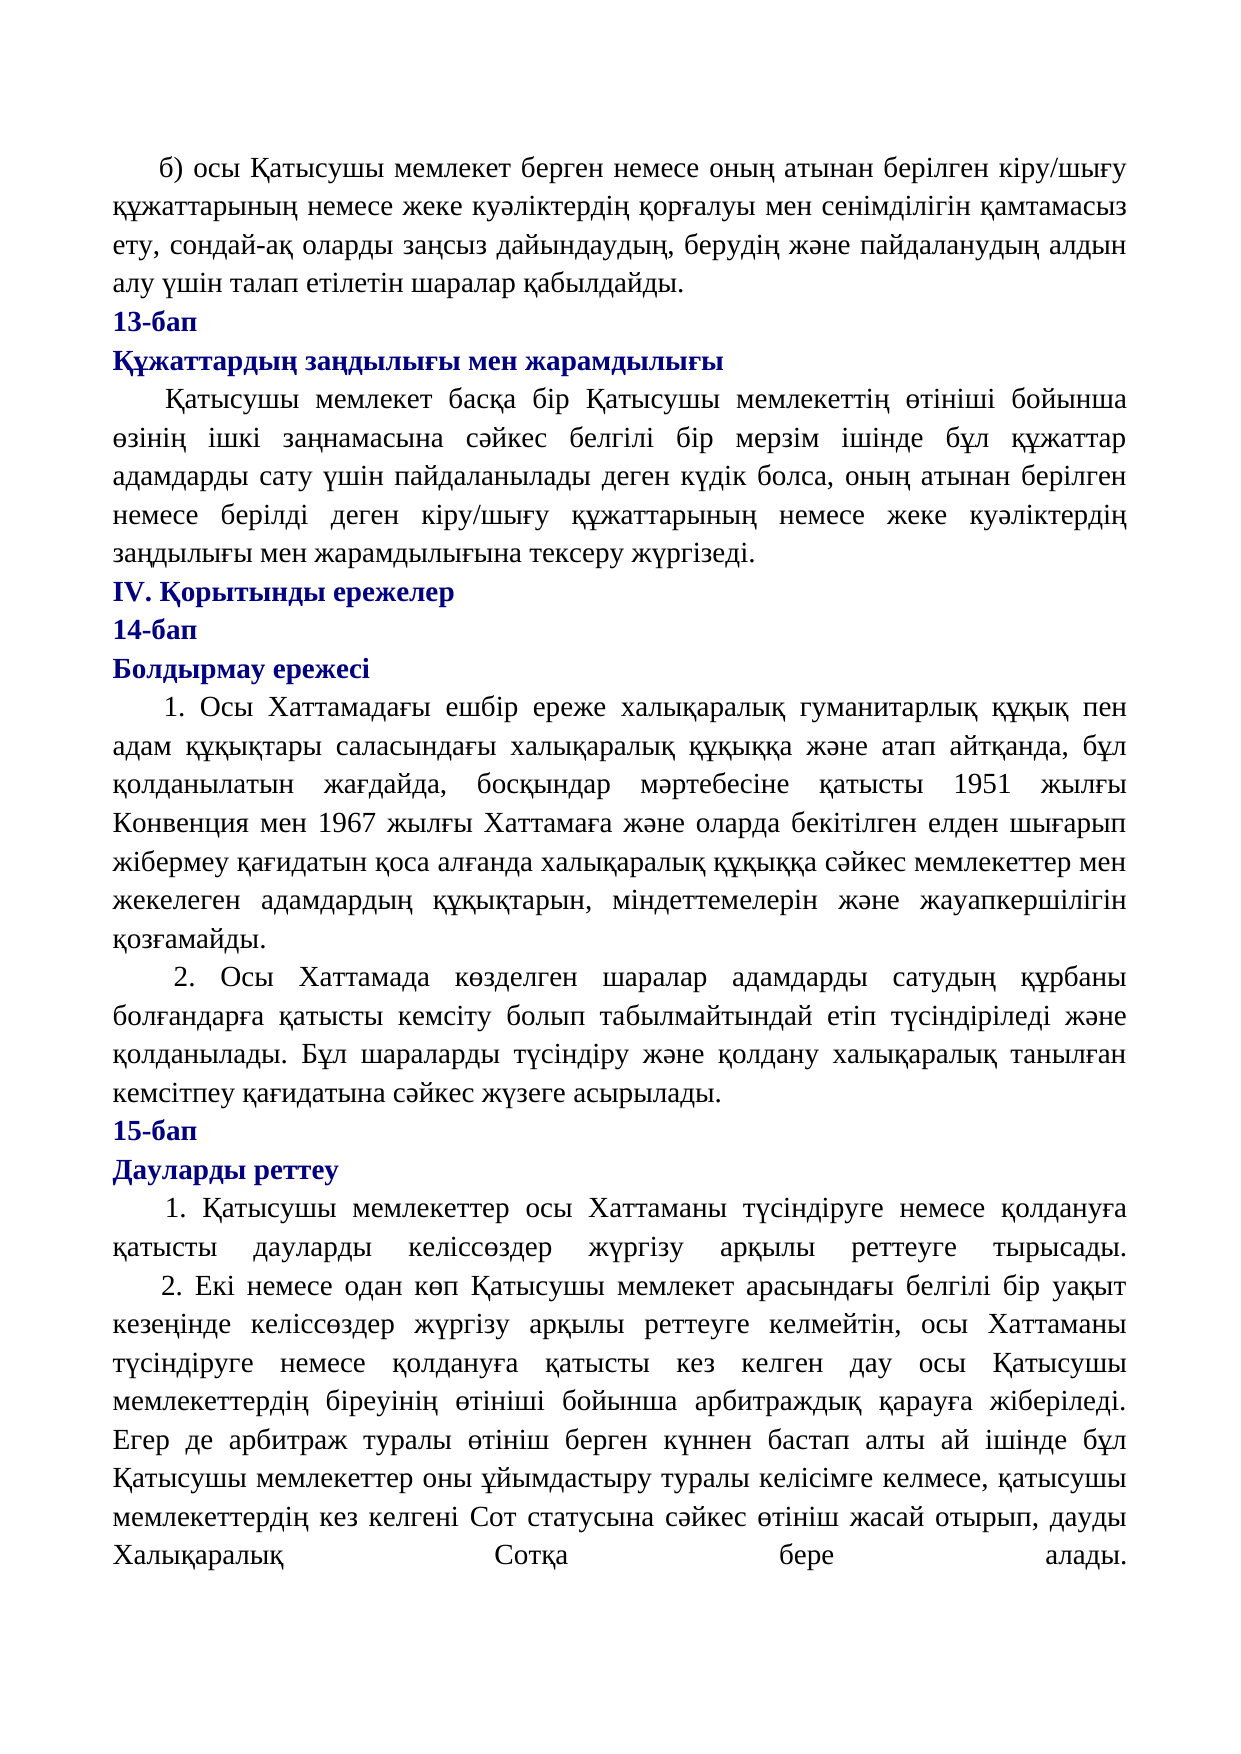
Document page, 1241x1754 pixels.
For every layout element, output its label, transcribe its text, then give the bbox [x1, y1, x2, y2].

text 15-бап Дауларды реттеу [112, 1113, 1128, 1186]
text Қатысушы мемлекет басқа бір Қатысушы мемлекеттің өтініші бойынша өзінің ішкі заңнамасына сәйкес белгілі бір мерзім ішінде бұл құжаттар адамдарды сату үшін пайдаланылады деген күдік болса, оның атынан берілген немесе берілді деген кіру/шығу құжаттарының немесе жеке куәліктердің заңдылығы мен жарамдылығына тексеру жүргізеді. [112, 381, 1128, 569]
text 13-бап Құжаттардың заңдылығы мен жарамдылығы [112, 304, 1128, 376]
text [112, 150, 1128, 299]
text 1. Осы Хаттамадағы ешбір ереже халықаралық гуманитарлық құқық пен адам құқықтары саласындағы халықаралық құқыққа және атап айтқанда, бұл қолданылатын жағдайда, босқындар мәртебесіне қатысты 1951 жылғы Конвенция мен 1967 жылғы Хаттамаға және оларда бекітілген елден шығарып жібермеу қағидатын қоса алғанда халықаралық құқыққа сәйкес мемлекеттер мен жекелеген адамдардың құқықтарын, міндеттемелерін және жауапкершілігін қозғамайды. 2. Осы Хаттамада көзделген шаралар адамдарды сатудың құрбаны болғандарға қатысты кемсіту болып табылмайтындай етіп түсіндіріледі және қолданылады. Бұл шараларды түсіндіру және қолдану халықаралық танылған кемсітпеу қағидатына сәйкес жүзеге асырылады. [112, 689, 1128, 1108]
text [112, 1191, 1128, 1571]
text IV. Қорытынды ережелер [112, 574, 1128, 607]
text 14-бап Болдырмау ережесі [112, 612, 1128, 684]
